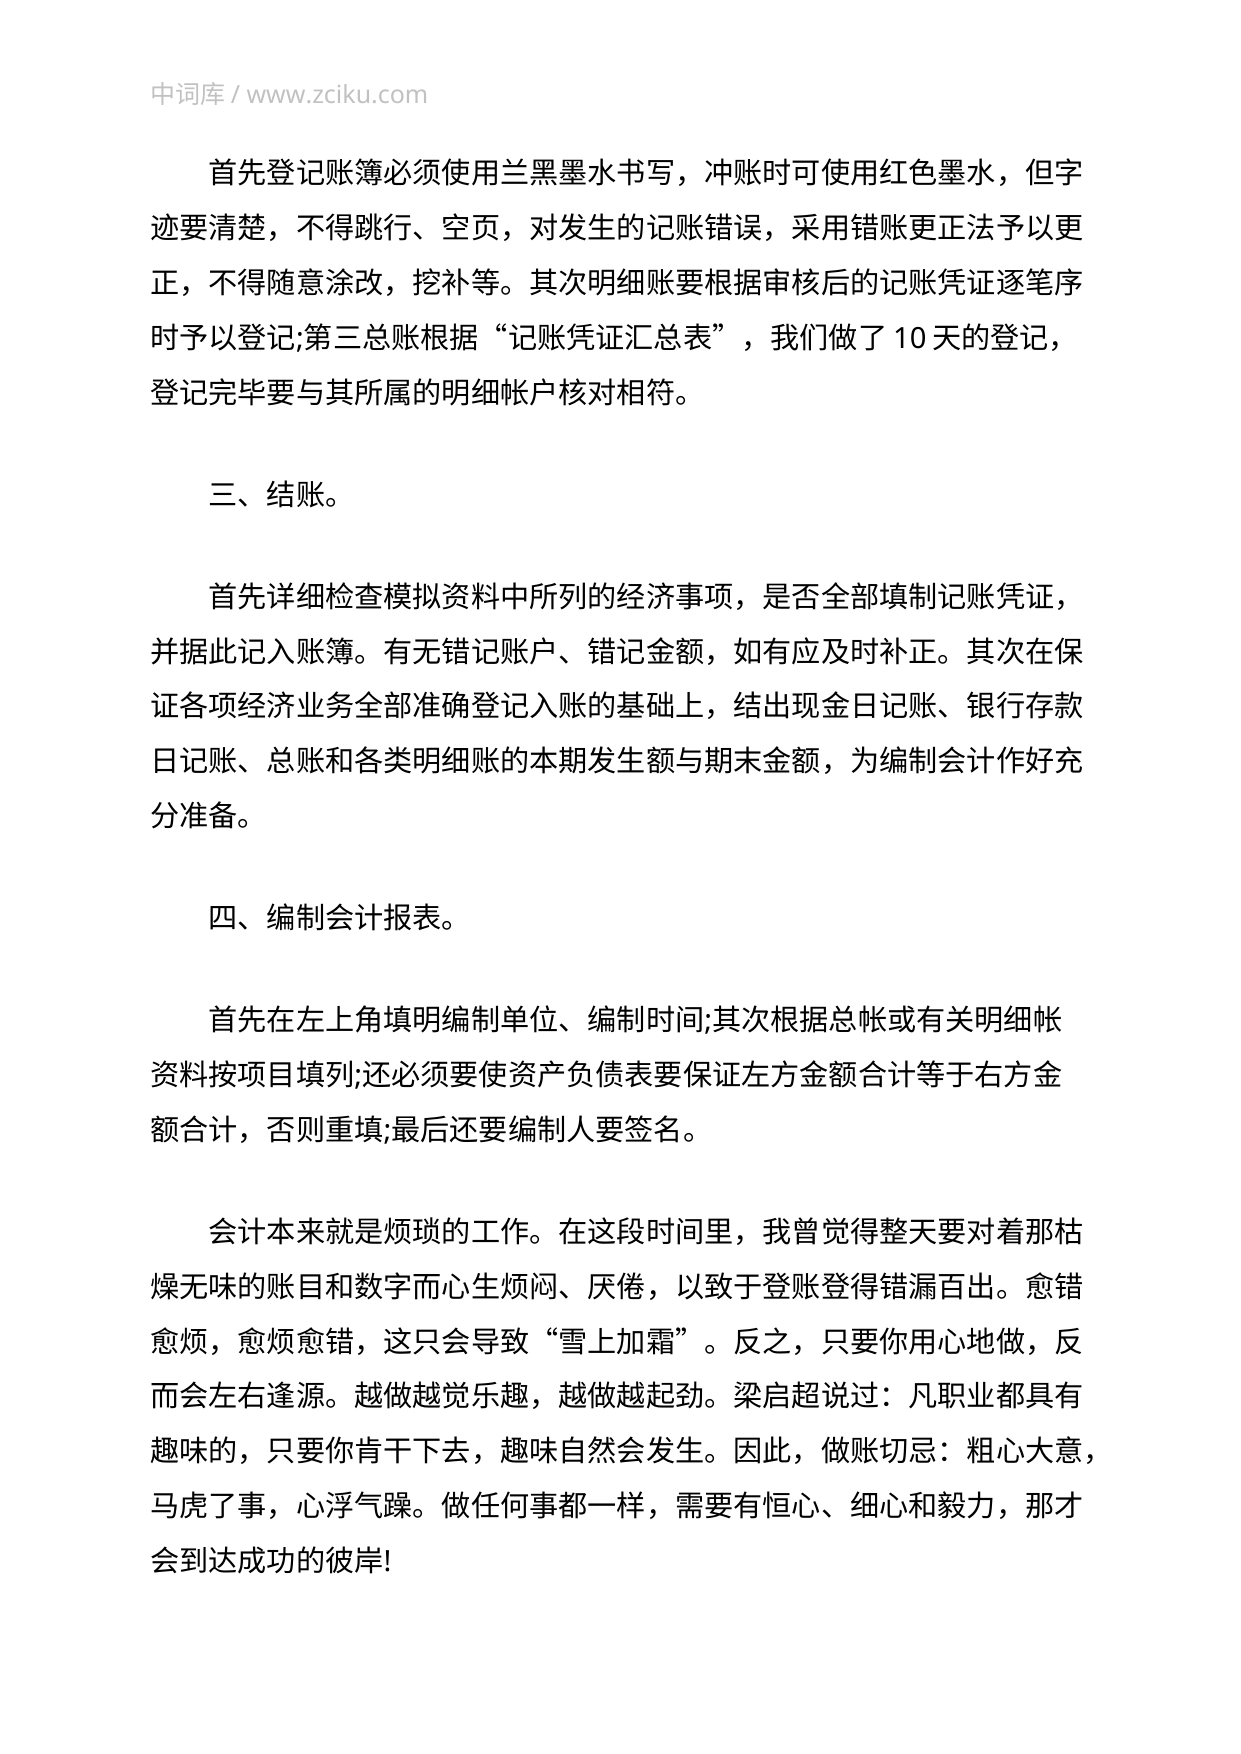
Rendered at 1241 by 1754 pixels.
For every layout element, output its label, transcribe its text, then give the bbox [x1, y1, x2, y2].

text 首先在左上角填明编制单位、编制时间;其次根据总帐或有关明细帐资料按项目填列;还必须要使资产负债表要保证左方金额合计等于右方金额合计，否则重填;最后还要编制人要签名。 [150, 996, 1090, 1149]
text 会计本来就是烦琐的工作。在这段时间里，我曾觉得整天要对着那枯燥无味的账目和数字而心生烦闷、厌倦，以致于登账登得错漏百出。愈错愈烦，愈烦愈错，这只会导致“雪上加霜”。反之，只要你用心地做，反而会左右逢源。越做越觉乐趣，越做越起劲。梁启超说过：凡职业都具有趣味的，只要你肯干下去，趣味自然会发生。因此，做账切忌：粗心大意，马虎了事，心浮气躁。做任何事都一样，需要有恒心、细心和毅力，那才会到达成功的彼岸! [150, 1208, 1090, 1580]
text 首先详细检查模拟资料中所列的经济事项，是否全部填制记账凭证，并据此记入账簿。有无错记账户、错记金额，如有应及时补正。其次在保证各项经济业务全部准确登记入账的基础上，结出现金日记账、银行存款日记账、总账和各类明细账的本期发生额与期末金额，为编制会计作好充分准备。 [150, 573, 1090, 835]
text 四、编制会计报表。 [150, 894, 1090, 937]
text 首先登记账簿必须使用兰黑墨水书写，冲账时可使用红色墨水，但字迹要清楚，不得跳行、空页，对发生的记账错误，采用错账更正法予以更正，不得随意涂改，挖补等。其次明细账要根据审核后的记账凭证逐笔序时予以登记;第三总账根据“记账凭证汇总表”，我们做了10天的登记，登记完毕要与其所属的明细帐户核对相符。 [150, 150, 1090, 412]
text 三、结账。 [150, 471, 1090, 514]
